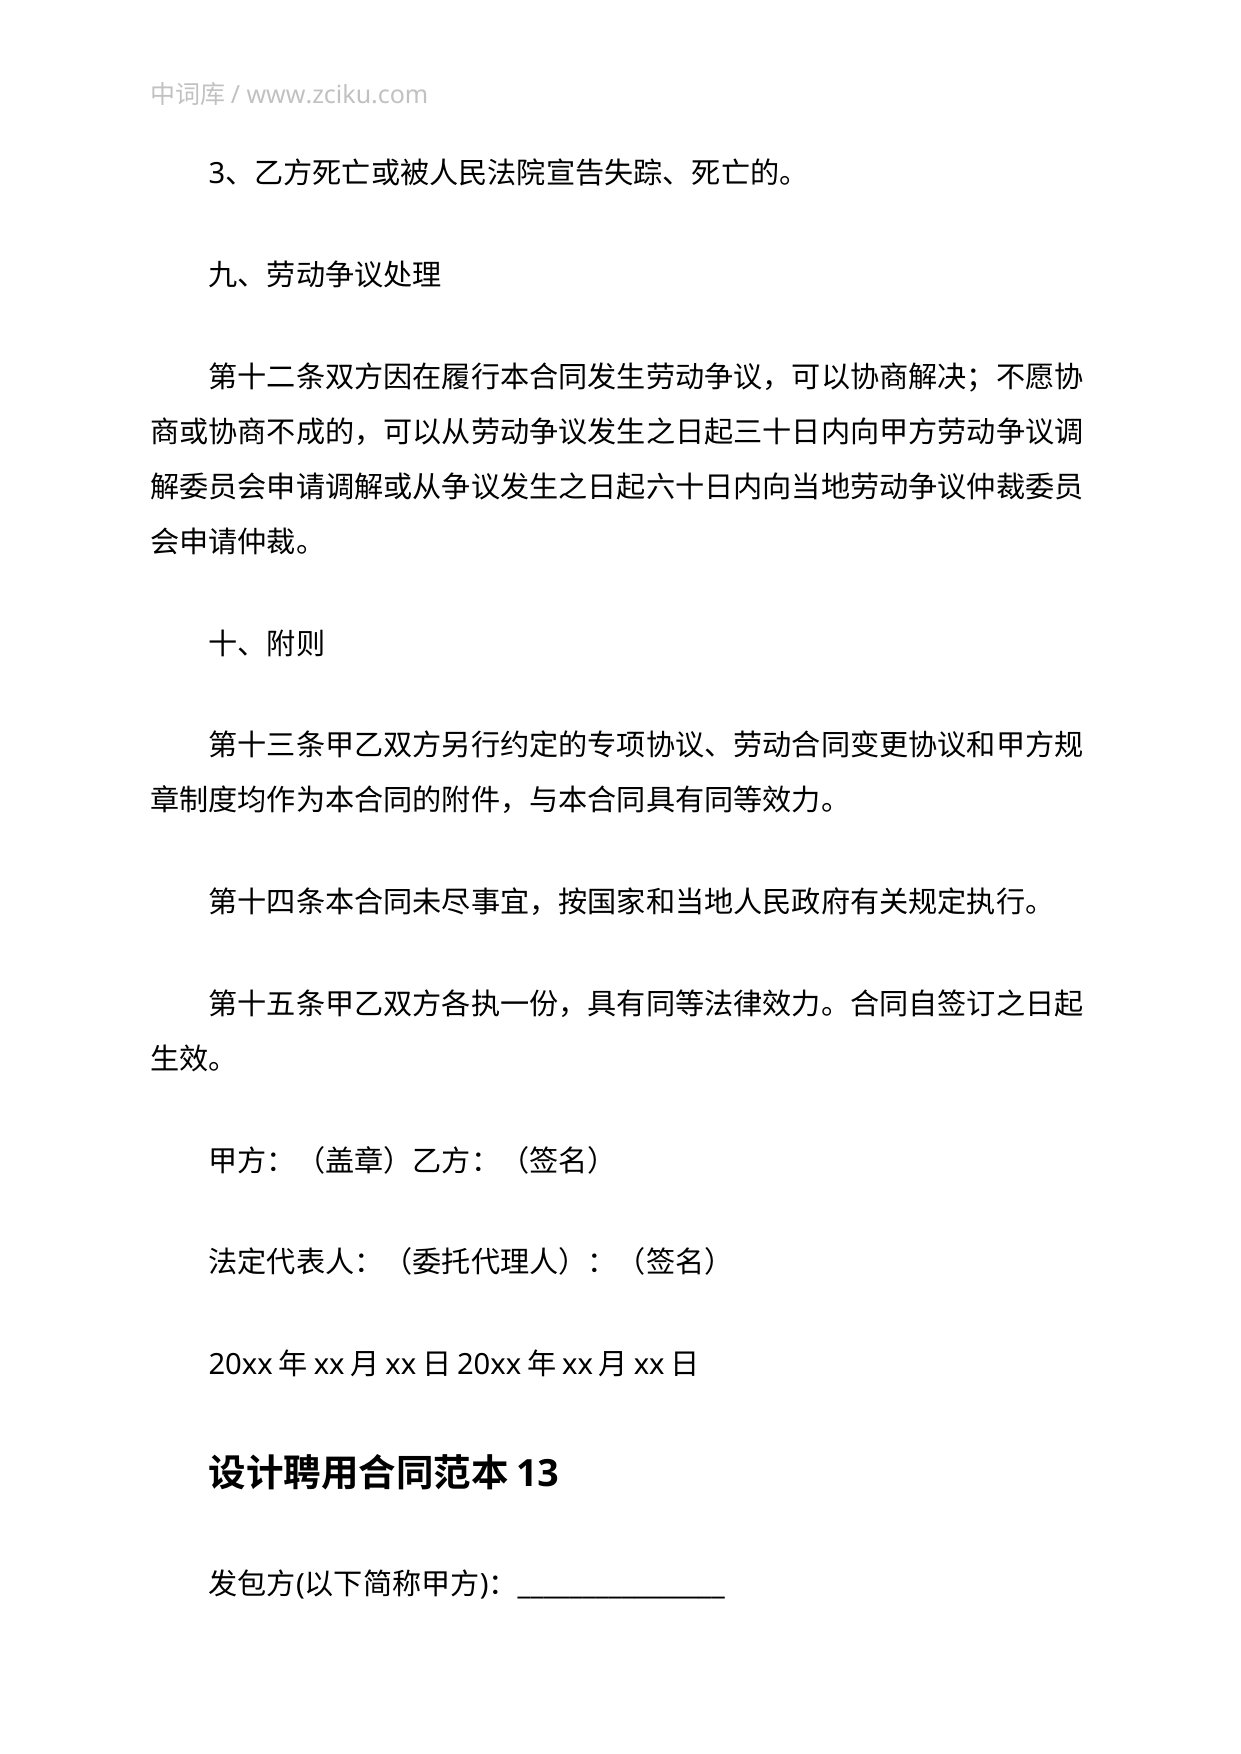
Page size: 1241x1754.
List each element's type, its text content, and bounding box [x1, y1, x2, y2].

text 第十五条甲乙双方各执一份，具有同等法律效力。合同自签订之日起生效。 [150, 980, 1090, 1078]
text 20xx年xx月xx日20xx年xx月xx日 [150, 1341, 1090, 1383]
text 十、附则 [150, 620, 1090, 662]
text 第十二条双方因在履行本合同发生劳动争议，可以协商解决；不愿协商或协商不成的，可以从劳动争议发生之日起三十日内向甲方劳动争议调解委员会申请调解或从争议发生之日起六十日内向当地劳动争议仲裁委员会申请仲裁。 [150, 354, 1090, 561]
text 第十三条甲乙双方另行约定的专项协议、劳动合同变更协议和甲方规章制度均作为本合同的附件，与本合同具有同等效力。 [150, 722, 1090, 819]
text 发包方(以下简称甲方)：________________ [150, 1560, 1090, 1603]
text 设计聘用合同范本13 [150, 1443, 1090, 1497]
text 第十四条本合同未尽事宜，按国家和当地人民政府有关规定执行。 [150, 879, 1090, 921]
text 法定代表人：（委托代理人）：（签名） [150, 1239, 1090, 1281]
text 3、乙方死亡或被人民法院宣告失踪、死亡的。 [150, 150, 1090, 192]
text 九、劳动争议处理 [150, 252, 1090, 294]
text 甲方：（盖章）乙方：（签名） [150, 1137, 1090, 1179]
